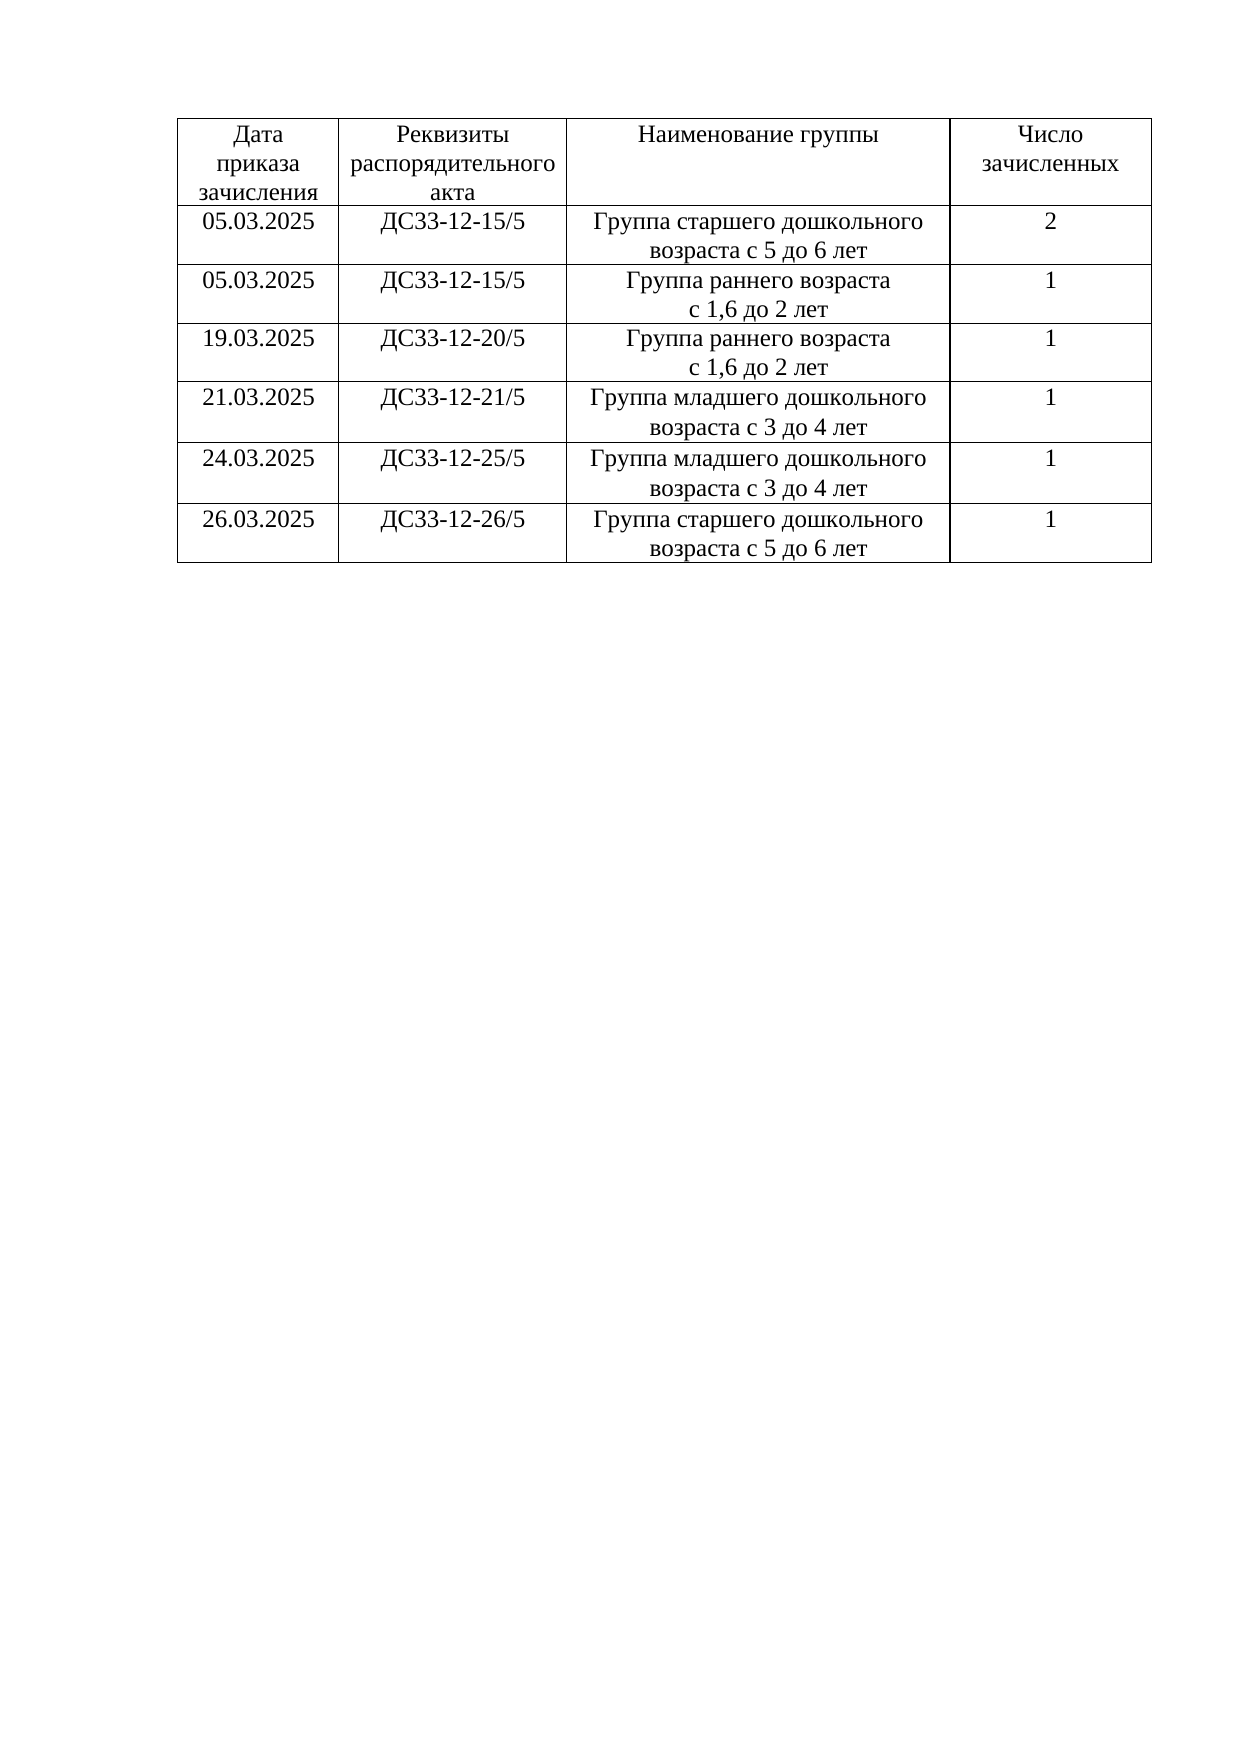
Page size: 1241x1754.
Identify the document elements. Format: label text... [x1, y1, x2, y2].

table_cell Группа раннего возраста с 1,6 до 2 лет [567, 265, 949, 322]
table_cell Группа младшего дошкольного возраста с 3 до 4 лет [567, 443, 949, 503]
table_cell 1 [951, 382, 1151, 442]
table_cell 21.03.2025 [178, 382, 338, 442]
table_cell 26.03.2025 [178, 504, 338, 562]
table_header Реквизиты распорядительного акта [339, 119, 566, 205]
table_cell Группа старшего дошкольного возраста с 5 до 6 лет [567, 504, 949, 562]
table_cell 1 [951, 443, 1151, 503]
table_cell ДС33-12-26/5 [339, 504, 566, 562]
table_cell 24.03.2025 [178, 443, 338, 503]
table_cell 1 [951, 324, 1151, 381]
table_cell 05.03.2025 [178, 265, 338, 322]
table_header Число зачисленных [951, 119, 1151, 205]
table_cell ДС33-12-15/5 [339, 206, 566, 264]
table_cell Группа раннего возраста с 1,6 до 2 лет [567, 324, 949, 381]
table_cell Группа младшего дошкольного возраста с 3 до 4 лет [567, 382, 949, 442]
table_cell ДС33-12-25/5 [339, 443, 566, 503]
table_cell ДС33-12-20/5 [339, 324, 566, 381]
table_cell Группа старшего дошкольного возраста с 5 до 6 лет [567, 206, 949, 264]
table_cell 05.03.2025 [178, 206, 338, 264]
table_header Дата приказа зачисления [178, 119, 338, 205]
table_cell 1 [951, 265, 1151, 322]
table_cell ДС33-12-15/5 [339, 265, 566, 322]
table_cell ДС33-12-21/5 [339, 382, 566, 442]
table_cell 1 [951, 504, 1151, 562]
table_header Наименование группы [567, 119, 949, 205]
table_cell 2 [951, 206, 1151, 264]
table_cell 19.03.2025 [178, 324, 338, 381]
